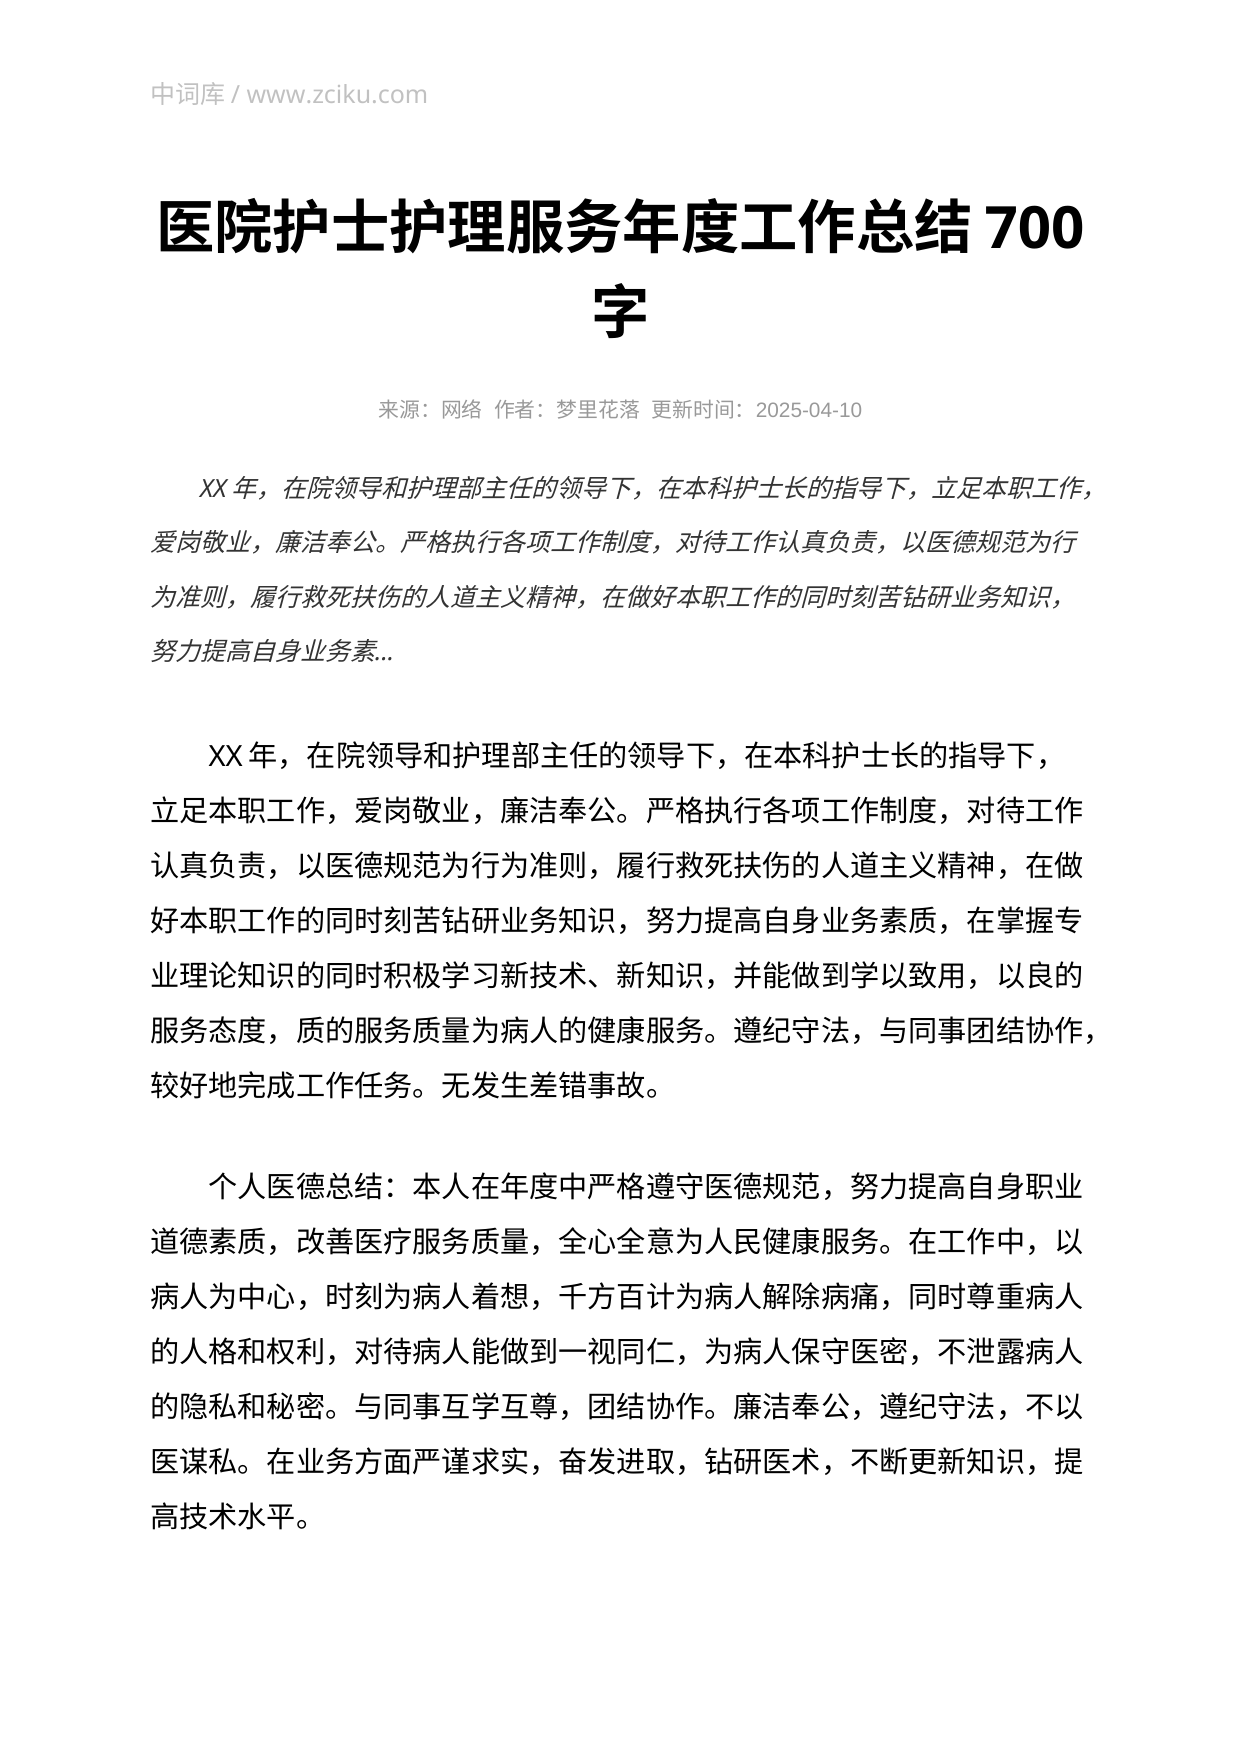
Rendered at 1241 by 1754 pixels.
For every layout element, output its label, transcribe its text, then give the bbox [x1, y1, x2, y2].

text 个人医德总结：本人在年度中严格遵守医德规范，努力提高自身职业道德素质，改善医疗服务质量，全心全意为人民健康服务。在工作中，以病人为中心，时刻为病人着想，千方百计为病人解除病痛，同时尊重病人的人格和权利，对待病人能做到一视同仁，为病人保守医密，不泄露病人的隐私和秘密。与同事互学互尊，团结协作。廉洁奉公，遵纪守法，不以医谋私。在业务方面严谨求实，奋发进取，钻研医术，不断更新知识，提高技术水平。 [150, 1164, 1090, 1536]
text XX年，在院领导和护理部主任的领导下，在本科护士长的指导下，立足本职工作，爱岗敬业，廉洁奉公。严格执行各项工作制度，对待工作认真负责，以医德规范为行为准则，履行救死扶伤的人道主义精神，在做好本职工作的同时刻苦钻研业务知识，努力提高自身业务素质，在掌握专业理论知识的同时积极学习新技术、新知识，并能做到学以致用，以良的服务态度，质的服务质量为病人的健康服务。遵纪守法，与同事团结协作，较好地完成工作任务。无发生差错事故。 [150, 733, 1090, 1104]
text XX年，在院领导和护理部主任的领导下，在本科护士长的指导下，立足本职工作，爱岗敬业，廉洁奉公。严格执行各项工作制度，对待工作认真负责，以医德规范为行为准则，履行救死扶伤的人道主义精神，在做好本职工作的同时刻苦钻研业务知识，努力提高自身业务素... [150, 468, 1090, 668]
text 来源：网络 作者：梦里花落 更新时间：2025-04-10 [150, 397, 1090, 421]
subtitle 医院护士护理服务年度工作总结700字 [150, 181, 1090, 351]
